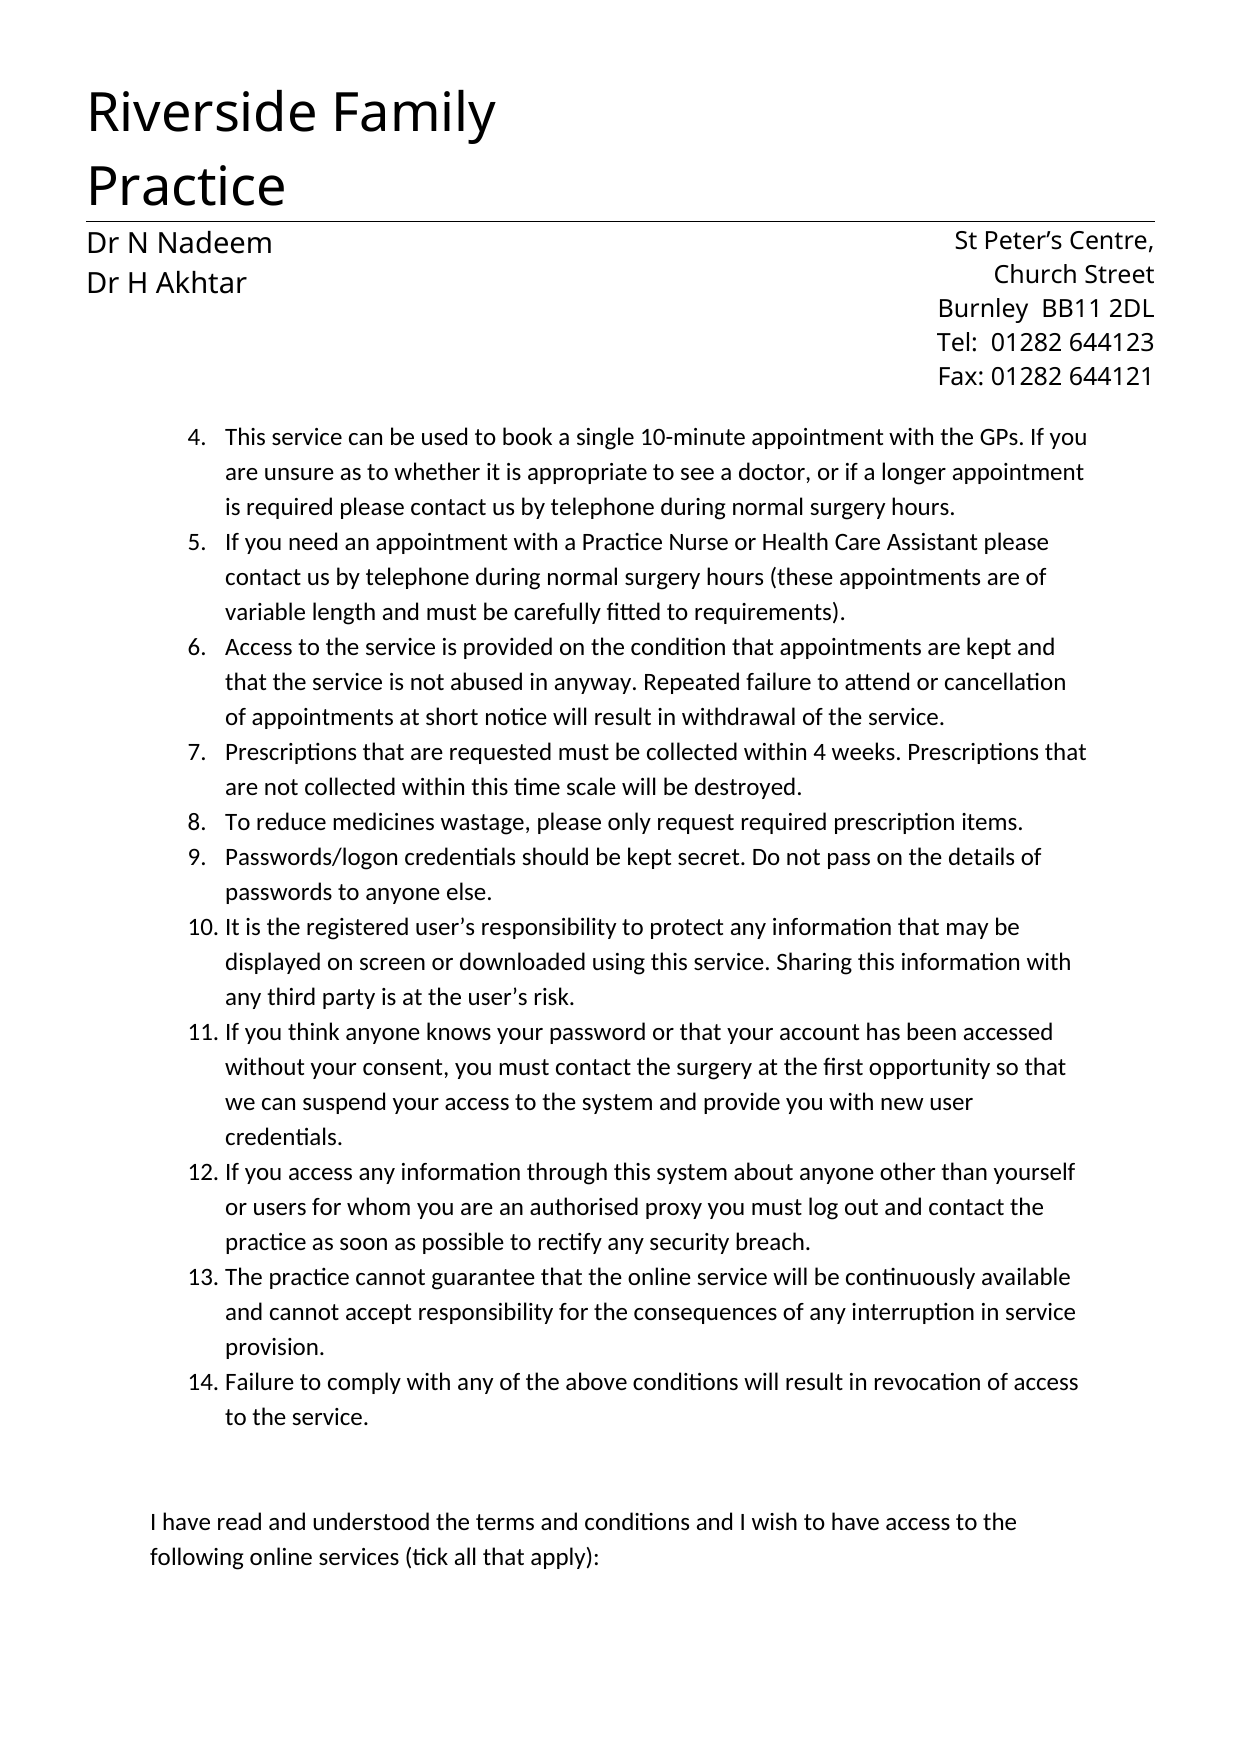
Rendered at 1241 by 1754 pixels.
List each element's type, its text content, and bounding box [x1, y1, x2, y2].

list This service can be used to book a single 10-minute appointment with the GPs. If you are unsure as to whether it is appropriate to see a doctor, or if a longer appointment is required please contact us by telephone during normal surgery hours. [187, 421, 1090, 521]
list It is the registered user’s responsibility to protect any information that may be displayed on screen or downloaded using this service. Sharing this information with any third party is at the user’s risk. [187, 911, 1090, 1011]
list If you access any information through this system about anyone other than yourself or users for whom you are an authorised proxy you must log out and contact the practice as soon as possible to rectify any security breach. [187, 1156, 1090, 1256]
list To reduce medicines wastage, please only request required prescription items. [187, 806, 1090, 836]
list Passwords/logon credentials should be kept secret. Do not pass on the details of passwords to anyone else. [187, 841, 1090, 906]
list Failure to comply with any of the above conditions will result in revocation of access to the service. [187, 1366, 1090, 1431]
list The practice cannot guarantee that the online service will be continuously available and cannot accept responsibility for the consequences of any interruption in service provision. [187, 1261, 1090, 1361]
list If you need an appointment with a Practice Nurse or Health Care Assistant please contact us by telephone during normal surgery hours (these appointments are of variable length and must be carefully fitted to requirements). [187, 526, 1090, 626]
list Access to the service is provided on the condition that appointments are kept and that the service is not abused in anyway. Repeated failure to attend or cancellation of appointments at short notice will result in withdrawal of the service. [187, 631, 1090, 731]
list If you think anyone knows your password or that your account has been accessed without your consent, you must contact the surgery at the first opportunity so that we can suspend your access to the system and provide you with new user credentials. [187, 1016, 1090, 1151]
list Prescriptions that are requested must be collected within 4 weeks. Prescriptions that are not collected within this time scale will be destroyed. [187, 736, 1090, 801]
text I have read and understood the terms and conditions and I wish to have access to the following online services (tick all that apply): [150, 1506, 1090, 1571]
